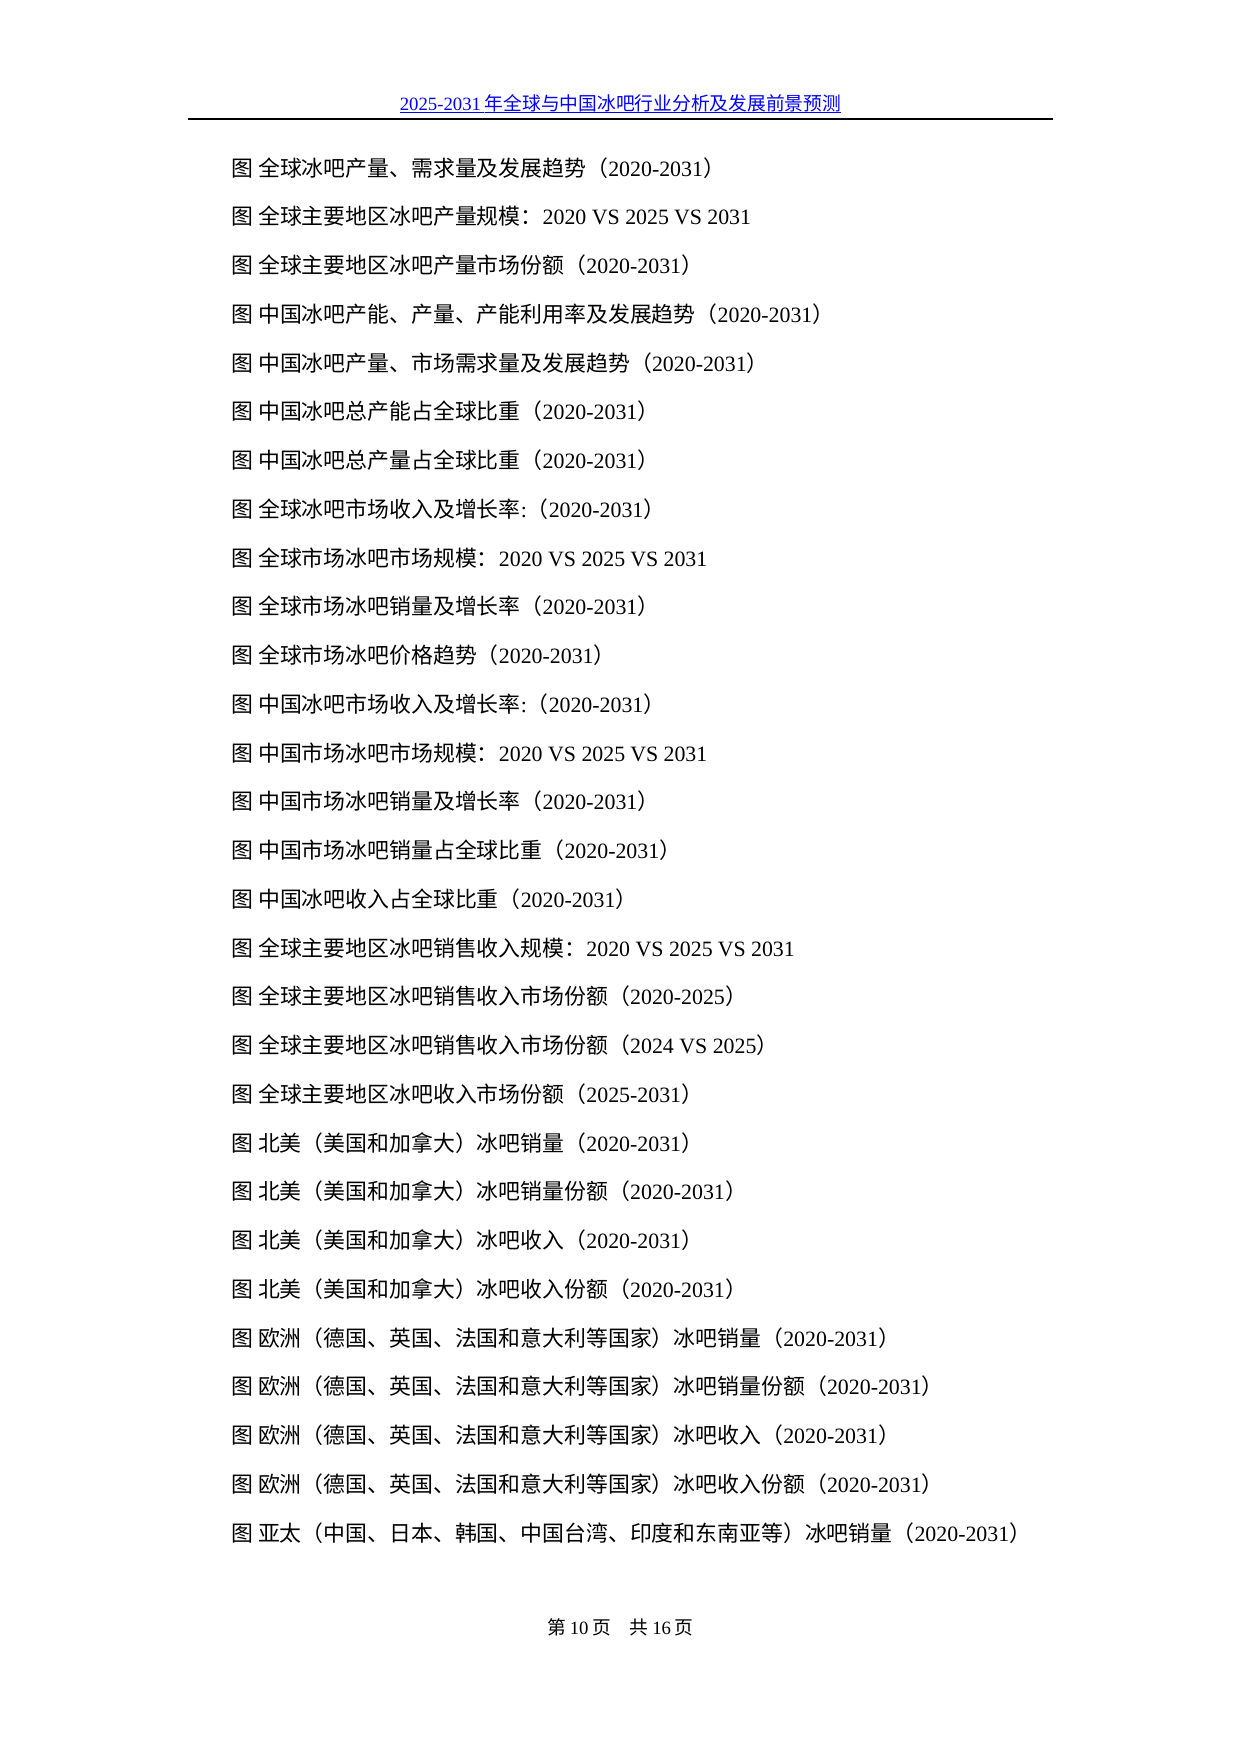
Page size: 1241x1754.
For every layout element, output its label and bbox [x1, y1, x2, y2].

text [187, 150, 1053, 1548]
